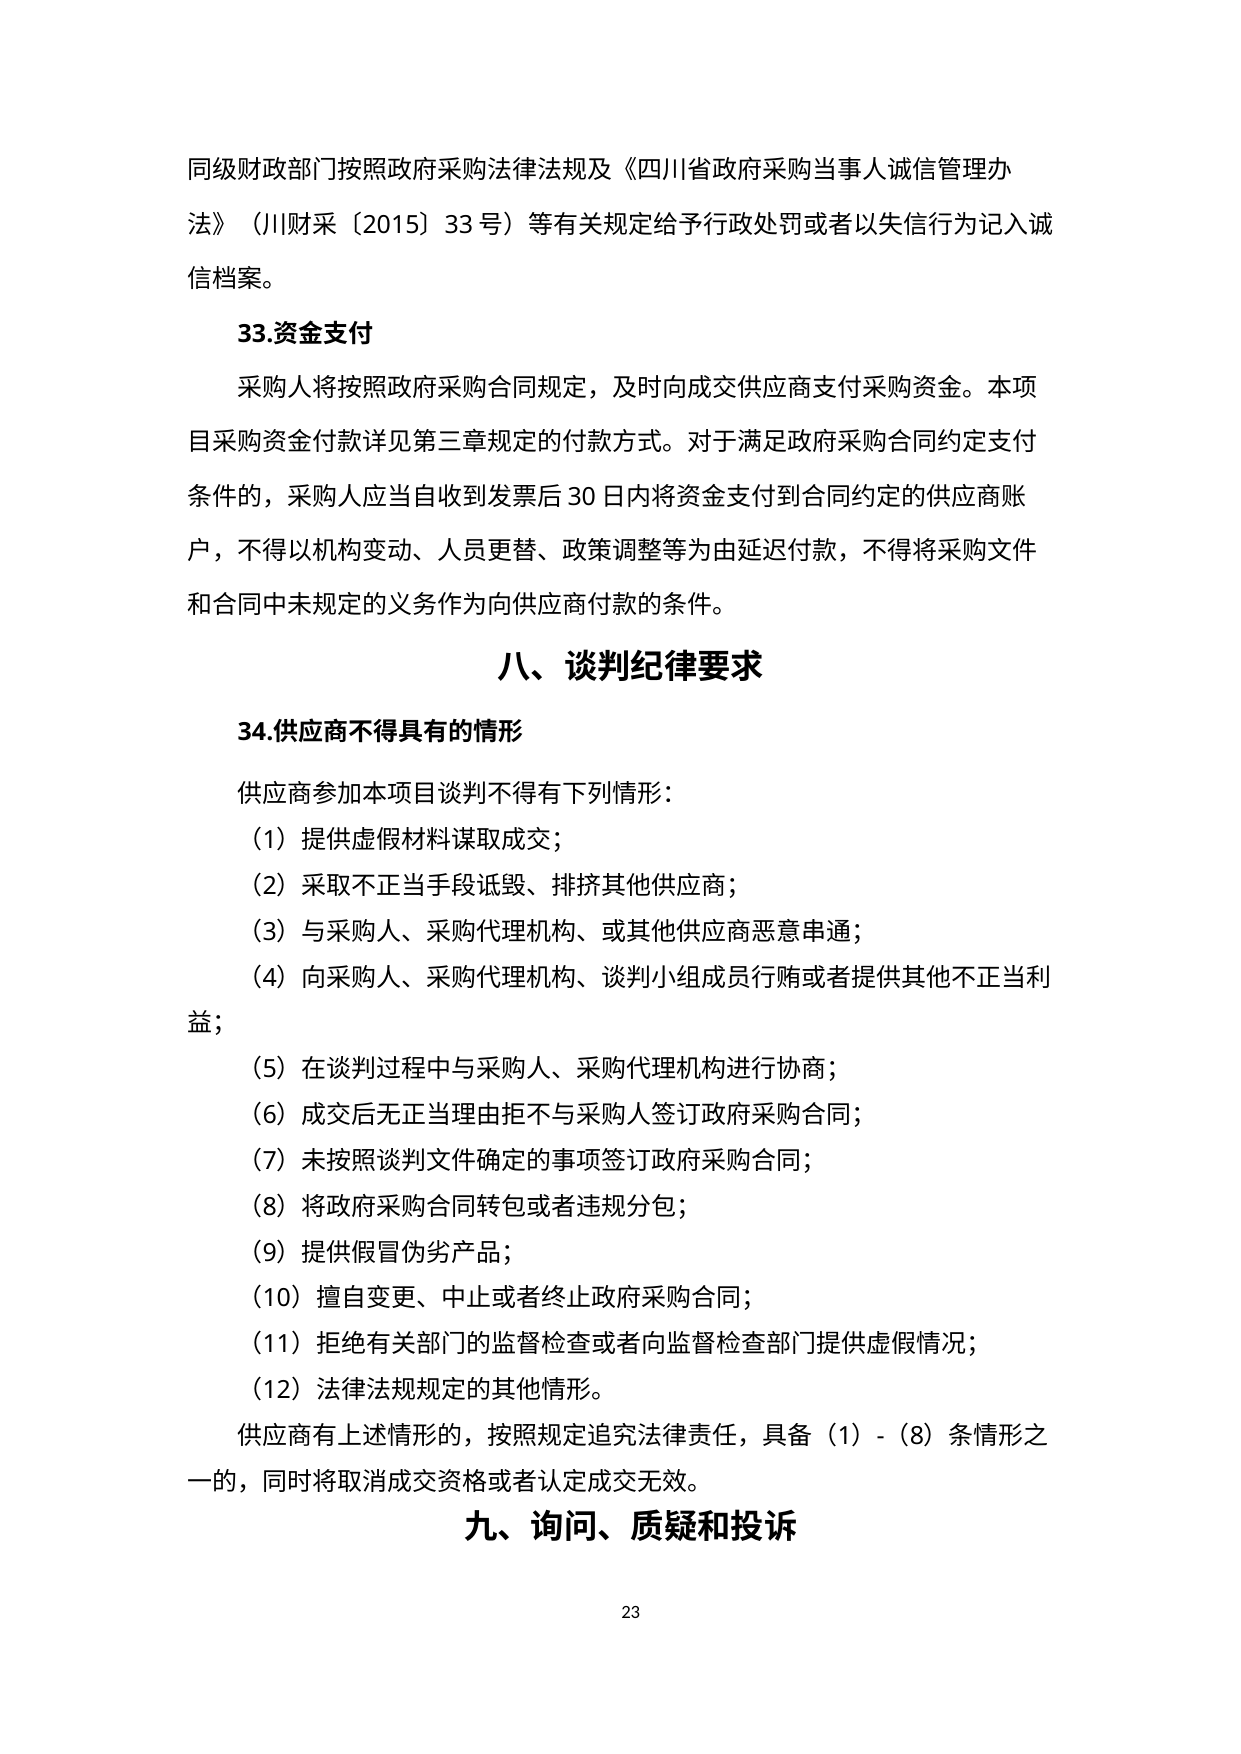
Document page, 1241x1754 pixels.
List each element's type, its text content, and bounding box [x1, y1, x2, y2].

text （10）擅自变更、中止或者终止政府采购合同； [187, 1270, 1053, 1316]
text （2）采取不正当手段诋毁、排挤其他供应商； [187, 858, 1053, 903]
text （12）法律法规规定的其他情形。 [187, 1362, 1053, 1408]
text （3）与采购人、采购代理机构、或其他供应商恶意串通； [187, 903, 1053, 949]
text 34.供应商不得具有的情形 [187, 712, 1053, 748]
text 供应商参加本项目谈判不得有下列情形： [187, 766, 1053, 812]
text （6）成交后无正当理由拒不与采购人签订政府采购合同； [187, 1087, 1053, 1133]
text （11）拒绝有关部门的监督检查或者向监督检查部门提供虚假情况； [187, 1316, 1053, 1362]
text （4）向采购人、采购代理机构、谈判小组成员行贿或者提供其他不正当利益； [187, 949, 1053, 1041]
text （5）在谈判过程中与采购人、采购代理机构进行协商； [187, 1041, 1053, 1087]
text 供应商有上述情形的，按照规定追究法律责任，具备（1）-（8）条情形之一的，同时将取消成交资格或者认定成交无效。 [187, 1408, 1053, 1499]
text 采购人将按照政府采购合同规定，及时向成交供应商支付采购资金。本项目采购资金付款详见第三章规定的付款方式。对于满足政府采购合同约定支付条件的，采购人应当自收到发票后30日内将资金支付到合同约定的供应商账户，不得以机构变动、人员更替、政策调整等为由延迟付款，不得将采购文件和合同中未规定的义务作为向供应商付款的条件。 [187, 367, 1053, 621]
text 33.资金支付 [187, 313, 1053, 349]
text （8）将政府采购合同转包或者违规分包； [187, 1178, 1053, 1224]
text （7）未按照谈判文件确定的事项签订政府采购合同； [187, 1133, 1053, 1178]
text 九、询问、质疑和投诉 [187, 1499, 1053, 1548]
text （1）提供虚假材料谋取成交； [187, 812, 1053, 858]
text （9）提供假冒伪劣产品； [187, 1224, 1053, 1270]
subtitle 八、谈判纪律要求 [187, 639, 1053, 688]
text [187, 150, 1053, 295]
